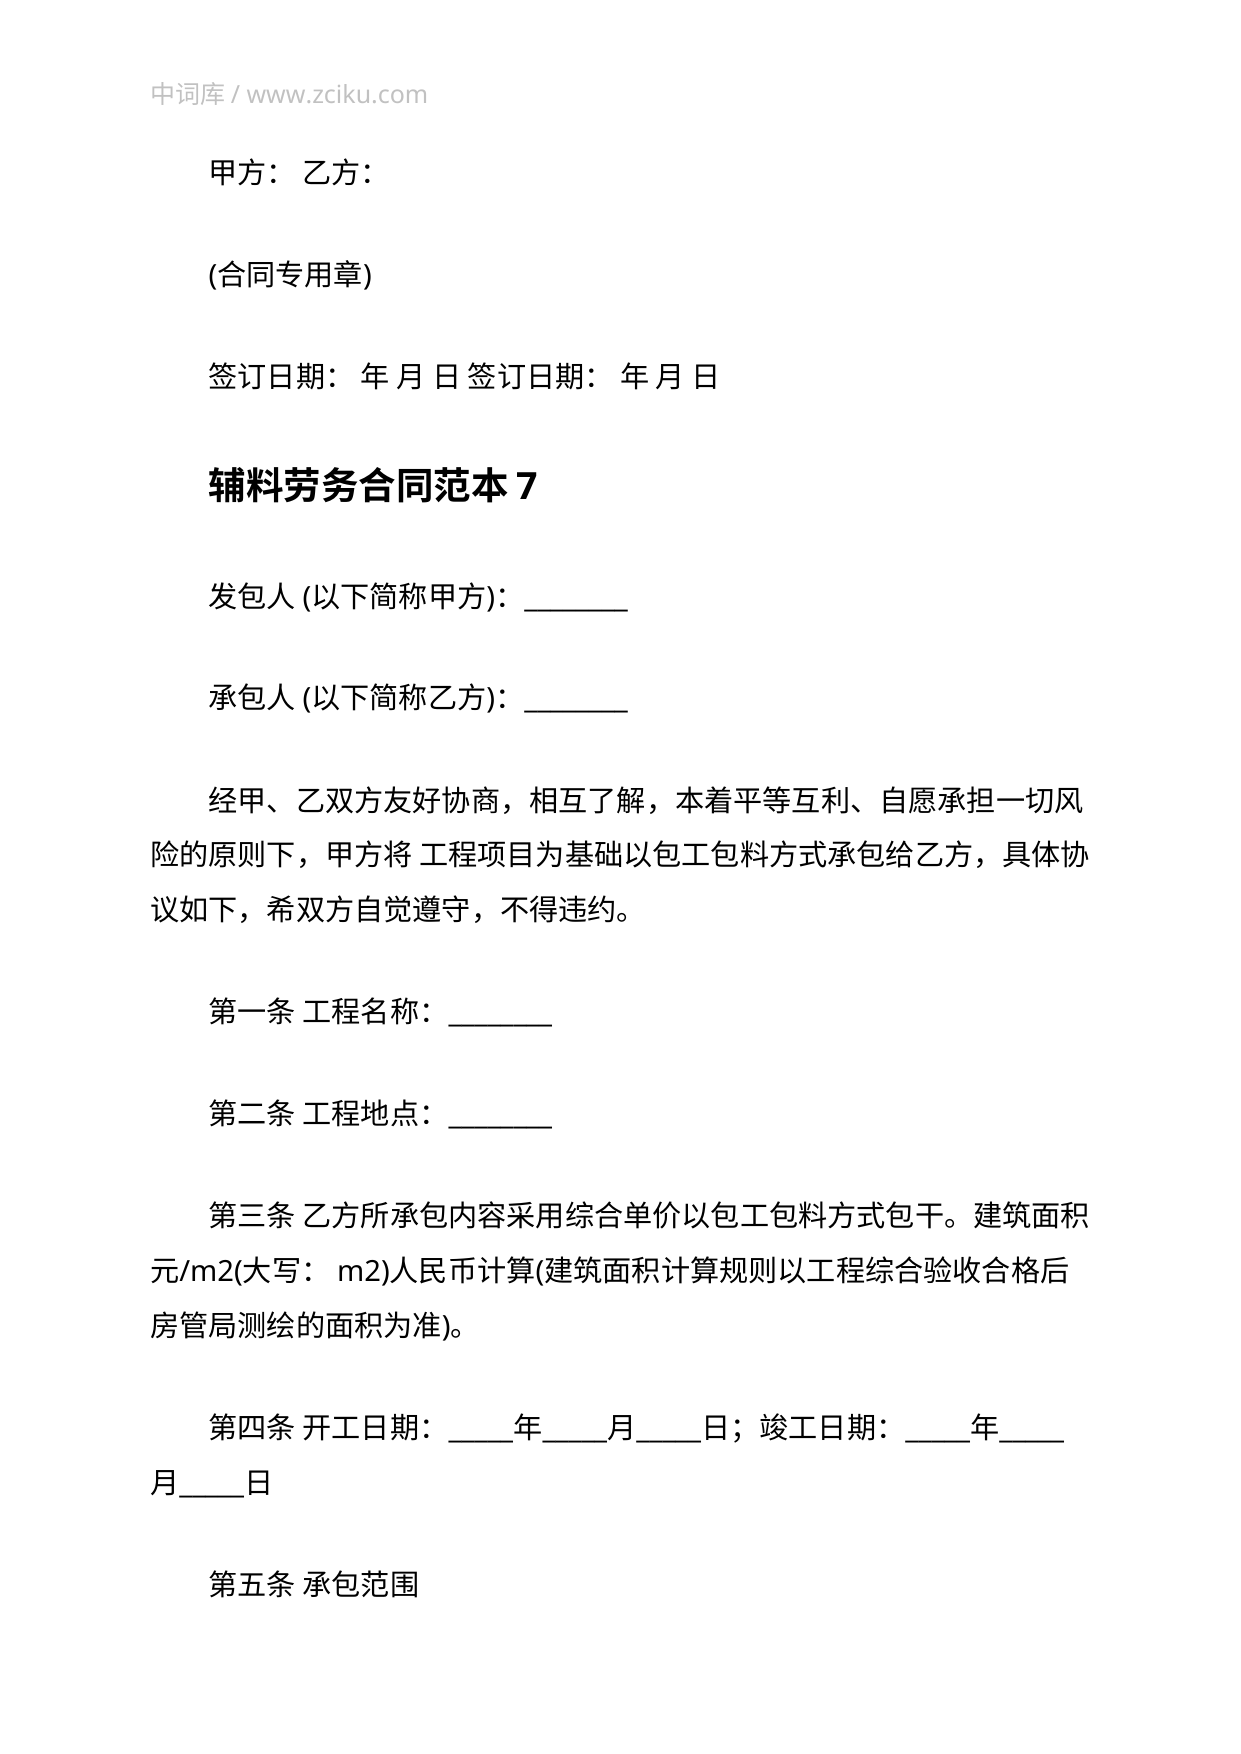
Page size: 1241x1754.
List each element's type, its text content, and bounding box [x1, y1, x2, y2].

text 第三条 乙方所承包内容采用综合单价以包工包料方式包干。建筑面积 元/m2(大写： m2)人民币计算(建筑面积计算规则以工程综合验收合格后房管局测绘的面积为准)。 [150, 1193, 1090, 1345]
text 经甲、乙双方友好协商，相互了解，本着平等互利、自愿承担一切风险的原则下，甲方将 工程项目为基础以包工包料方式承包给乙方，具体协议如下，希双方自觉遵守，不得违约。 [150, 777, 1090, 929]
text 第二条 工程地点：________ [150, 1091, 1090, 1133]
text 第五条 承包范围 [150, 1561, 1090, 1604]
text 第一条 工程名称：________ [150, 989, 1090, 1031]
text 发包人 (以下简称甲方)：________ [150, 573, 1090, 616]
text 第四条 开工日期：_____年_____月_____日；竣工日期：_____年_____月_____日 [150, 1404, 1090, 1502]
text 辅料劳务合同范本7 [150, 456, 1090, 510]
text 甲方： 乙方： [150, 150, 1090, 192]
text 签订日期： 年 月 日 签订日期： 年 月 日 [150, 354, 1090, 396]
text (合同专用章) [150, 252, 1090, 294]
text 承包人 (以下简称乙方)：________ [150, 675, 1090, 717]
